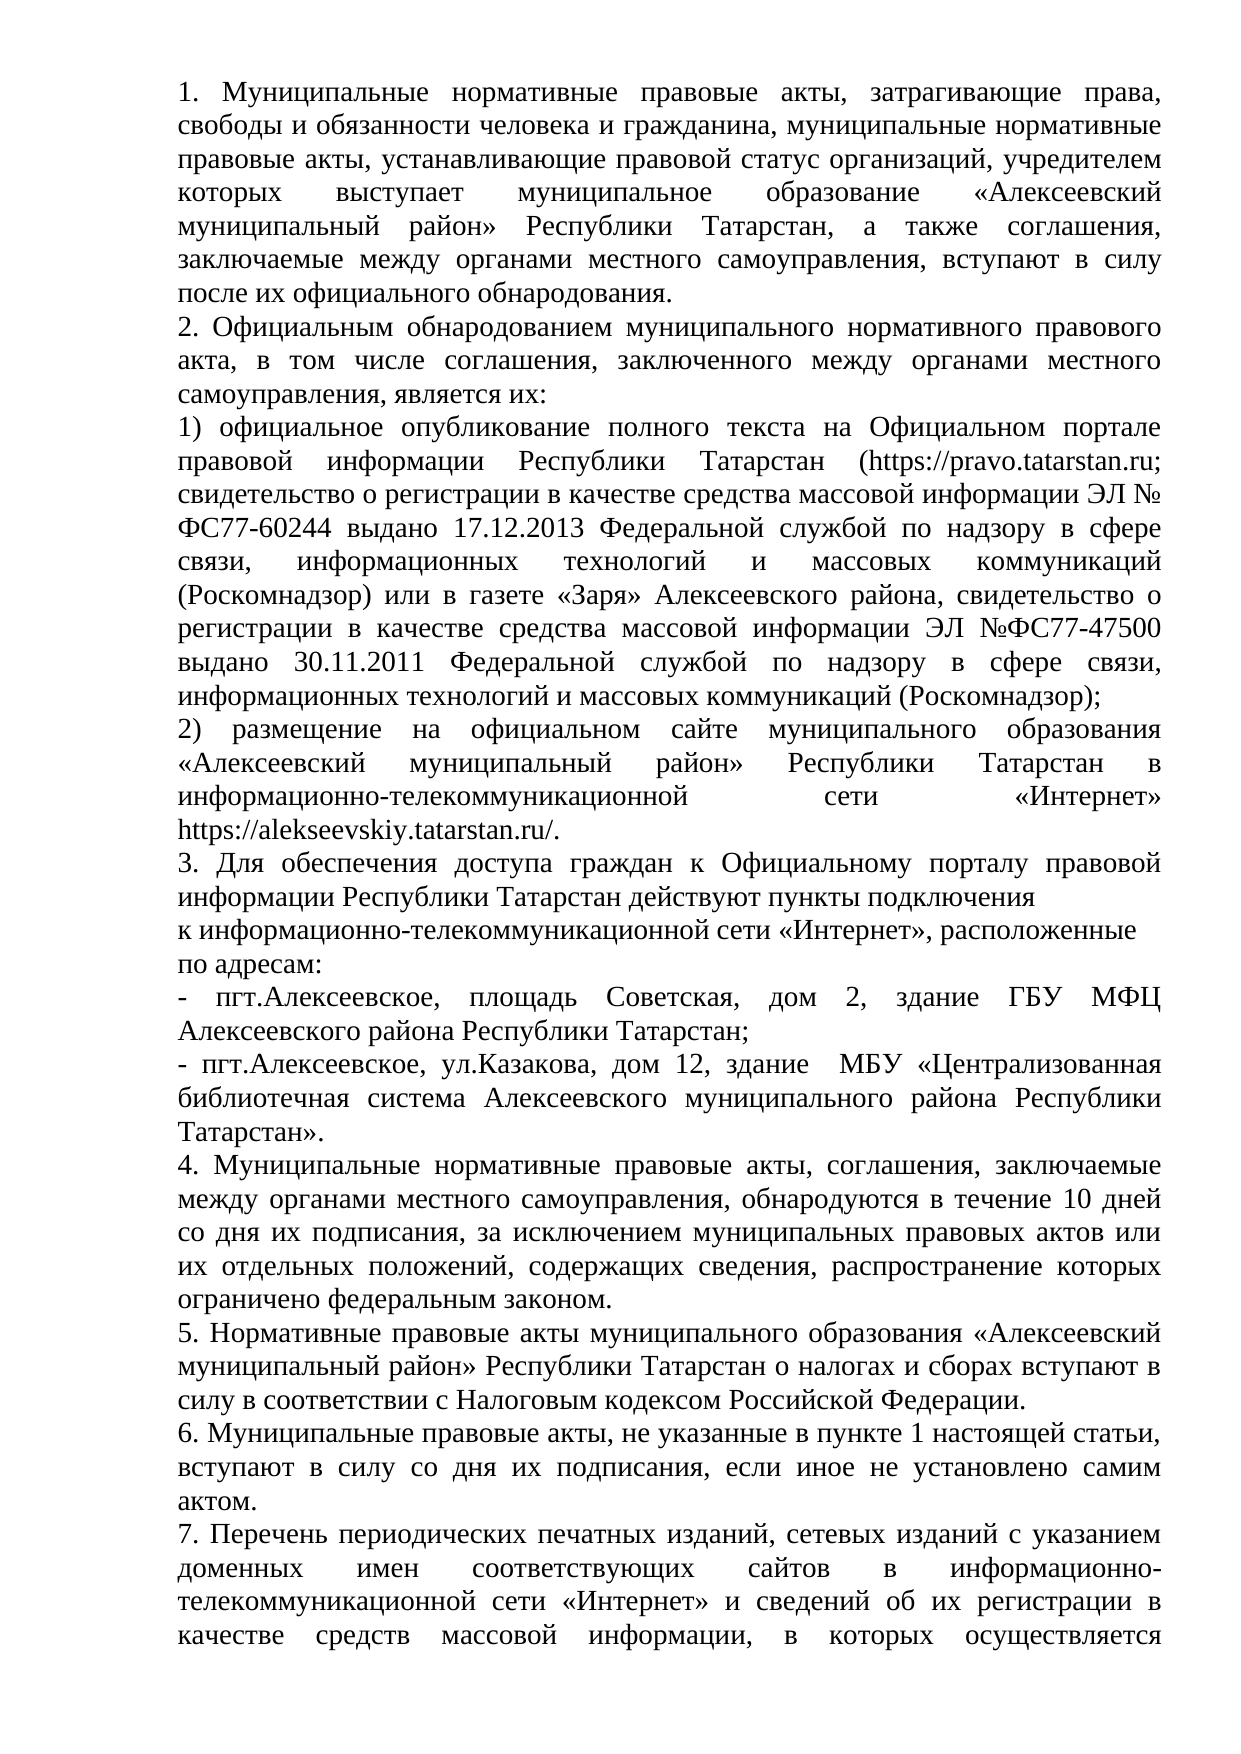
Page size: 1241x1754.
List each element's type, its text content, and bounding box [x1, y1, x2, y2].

text 4. Муниципальные нормативные правовые акты, соглашения, заключаемые между органами местного самоуправления, обнародуются в течение 10 дней со дня их подписания, за исключением муниципальных правовых актов или их отдельных положений, содержащих сведения, распространение которых ограничено федеральным законом. [177, 1147, 1162, 1315]
text по адресам: [177, 946, 1162, 979]
text 1) официальное опубликование полного текста на Официальном портале правовой информации Республики Татарстан (https://pravo.tatarstan.ru; свидетельство о регистрации в качестве средства массовой информации ЭЛ № ФС77-60244 выдано 17.12.2013 Федеральной службой по надзору в сфере связи, информационных технологий и массовых коммуникаций (Роскомнадзор) или в газете «Заря» Алексеевского района, свидетельство о регистрации в качестве средства массовой информации ЭЛ №ФС77-47500 выдано 30.11.2011 Федеральной службой по надзору в сфере связи, информационных технологий и массовых коммуникаций (Роскомнадзор); [177, 409, 1162, 711]
text 5. Нормативные правовые акты муниципального образования «Алексеевский муниципальный район» Республики Татарстан о налогах и сборах вступают в силу в соответствии с Налоговым кодексом Российской Федерации. [177, 1315, 1162, 1416]
text 2. Официальным обнародованием муниципального нормативного правового акта, в том числе соглашения, заключенного между органами местного самоуправления, является их: [177, 309, 1162, 409]
text - пгт.Алексеевское, ул.Казакова, дом 12, здание МБУ «Централизованная библиотечная система Алексеевского муниципального района Республики Татарстан». [177, 1047, 1162, 1147]
text - пгт.Алексеевское, площадь Советская, дом 2, здание ГБУ МФЦ Алексеевского района Республики Татарстан; [177, 979, 1162, 1047]
text 1. Муниципальные нормативные правовые акты, затрагивающие права, свободы и обязанности человека и гражданина, муниципальные нормативные правовые акты, устанавливающие правовой статус организаций, учредителем которых выступает муниципальное образование «Алексеевский муниципальный район» Республики Татарстан, а также соглашения, заключаемые между органами местного самоуправления, вступают в силу после их официального обнародования. [177, 74, 1162, 309]
text 3. Для обеспечения доступа граждан к Официальному порталу правовой информации Республики Татарстан действуют пункты подключения [177, 845, 1162, 912]
text 6. Муниципальные правовые акты, не указанные в пункте 1 настоящей статьи, вступают в силу со дня их подписания, если иное не установлено самим актом. [177, 1416, 1162, 1516]
text к информационно-телекоммуникационной сети «Интернет», расположенные [177, 912, 1162, 946]
text 2) размещение на официальном сайте муниципального образования «Алексеевский муниципальный район» Республики Татарстан в информационно-телекоммуникационной сети «Интернет» https://alekseevskiy.tatarstan.ru/. [177, 711, 1162, 845]
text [177, 1516, 1162, 1650]
